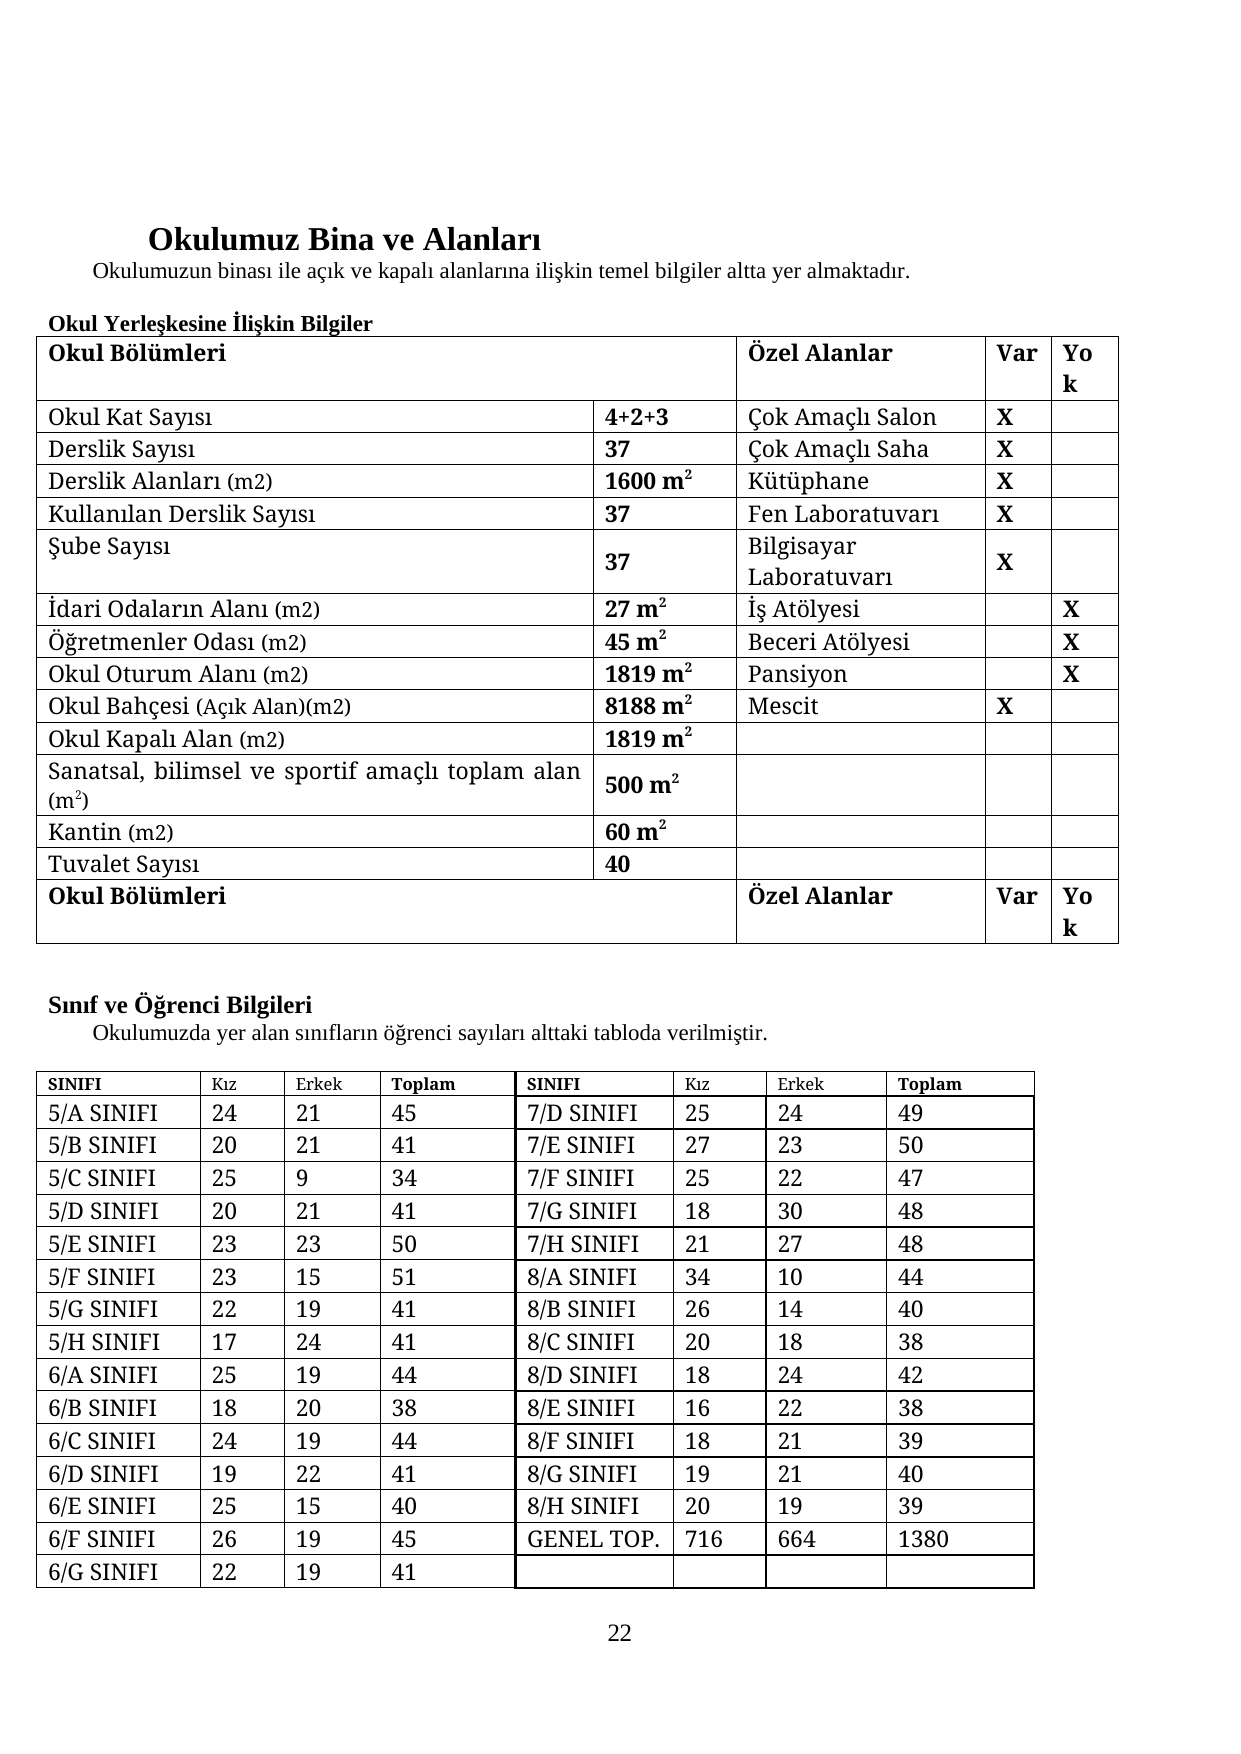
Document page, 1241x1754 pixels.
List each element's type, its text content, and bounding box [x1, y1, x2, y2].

table_cell [1052, 723, 1118, 754]
table_cell 1819 m2 [594, 723, 736, 754]
table_cell [1052, 816, 1118, 847]
table_cell 40 [887, 1293, 1033, 1325]
table_cell 19 [767, 1490, 886, 1522]
table_cell 22 [285, 1457, 380, 1489]
table_cell 19 [285, 1555, 380, 1587]
table_cell [674, 1556, 765, 1587]
table_cell X [1052, 594, 1118, 625]
table_cell GENEL TOP. [517, 1523, 673, 1554]
table_cell 6/B SINIFI [37, 1391, 200, 1423]
table_cell İş Atölyesi [737, 594, 985, 625]
table_cell Kullanılan Derslik Sayısı [37, 498, 593, 529]
table_cell 8/H SINIFI [517, 1490, 673, 1522]
table_cell [737, 723, 985, 754]
table_header Toplam [887, 1072, 1034, 1095]
table_cell 19 [285, 1293, 380, 1325]
table_cell 5/F SINIFI [37, 1260, 200, 1292]
table_cell 27 m2 [594, 594, 736, 625]
table_cell 37 [594, 530, 736, 592]
table_cell 19 [201, 1457, 284, 1489]
table_cell X [986, 401, 1051, 432]
table_cell Okul Bahçesi (Açık Alan)(m2) [37, 690, 593, 722]
table_cell Derslik Sayısı [37, 433, 593, 464]
table_cell 16 [674, 1392, 765, 1423]
table_header Var [986, 337, 1051, 400]
table_cell 6/D SINIFI [37, 1457, 200, 1489]
table_cell Tuvalet Sayısı [37, 848, 593, 879]
table_cell 38 [887, 1326, 1033, 1357]
table_cell [1052, 433, 1118, 464]
table_cell 1819 m2 [594, 658, 736, 689]
table_cell [1052, 465, 1118, 497]
table_cell Bilgisayar Laboratuvarı [737, 530, 985, 592]
table_cell Kütüphane [737, 465, 985, 497]
table_cell 8/A SINIFI [517, 1261, 673, 1292]
table_cell 38 [381, 1391, 514, 1423]
text Okulumuzda yer alan sınıfların öğrenci sayıları alttaki tabloda verilmiştir. [48, 1018, 1198, 1045]
table_cell 20 [285, 1391, 380, 1423]
table_cell 5/B SINIFI [37, 1129, 200, 1161]
table_cell 24 [767, 1359, 886, 1390]
table_cell 24 [767, 1097, 886, 1128]
table_cell X [1052, 626, 1118, 657]
table_cell 5/H SINIFI [37, 1326, 200, 1357]
table_cell 7/H SINIFI [517, 1228, 673, 1259]
text Okulumuzun binası ile açık ve kapalı alanlarına ilişkin temel bilgiler altta yer almaktadır. [48, 257, 1198, 283]
table_cell 22 [201, 1293, 284, 1325]
table_cell 25 [201, 1490, 284, 1522]
table_cell 5/G SINIFI [37, 1293, 200, 1325]
table_cell İdari Odaların Alanı (m2) [37, 594, 593, 625]
table_header Kız [674, 1072, 766, 1095]
table_cell 1600 m2 [594, 465, 736, 497]
table_cell 19 [674, 1458, 765, 1489]
table_cell 6/F SINIFI [37, 1523, 200, 1554]
table_cell [986, 723, 1051, 754]
table_cell 7/E SINIFI [517, 1130, 673, 1161]
table_cell [986, 594, 1051, 625]
table_cell Şube Sayısı [37, 530, 593, 592]
table_cell [986, 848, 1051, 879]
table_cell 24 [285, 1326, 380, 1357]
table_cell 40 [594, 848, 736, 879]
table_cell 4+2+3 [594, 401, 736, 432]
table_header Özel Alanlar [737, 337, 985, 400]
table_cell 8/C SINIFI [517, 1326, 673, 1357]
table_cell 7/F SINIFI [517, 1162, 673, 1193]
table_cell 1380 [887, 1523, 1033, 1554]
table_cell 6/E SINIFI [37, 1490, 200, 1522]
table_cell [986, 658, 1051, 689]
subtitle Okulumuz Bina ve Alanları [148, 219, 1198, 257]
table_cell 40 [887, 1458, 1033, 1489]
table_cell 45 [381, 1523, 514, 1554]
table_cell [1052, 498, 1118, 529]
table_cell [986, 755, 1051, 814]
table_cell [1052, 755, 1118, 814]
table_cell 20 [674, 1326, 765, 1357]
table_cell X [986, 690, 1051, 722]
table_cell 25 [201, 1359, 284, 1390]
table_cell X [986, 465, 1051, 497]
table_cell Kantin (m2) [37, 816, 593, 847]
table_cell 19 [285, 1424, 380, 1456]
table_cell 8/G SINIFI [517, 1458, 673, 1489]
table_cell [1052, 848, 1118, 879]
table_cell Okul Oturum Alanı (m2) [37, 658, 593, 689]
table_cell 48 [887, 1195, 1033, 1226]
table_cell Öğretmenler Odası (m2) [37, 626, 593, 657]
table_cell 18 [674, 1425, 765, 1456]
table_cell 41 [381, 1326, 514, 1357]
table_cell 21 [285, 1129, 380, 1161]
table_cell 9 [285, 1162, 380, 1193]
table_cell [1052, 530, 1118, 592]
table_cell 27 [674, 1130, 765, 1161]
table_cell 27 [767, 1228, 886, 1259]
table_cell 8188 m2 [594, 690, 736, 722]
table_cell 24 [201, 1424, 284, 1456]
table_cell 10 [767, 1261, 886, 1292]
table_cell 39 [887, 1425, 1033, 1456]
table_cell 7/G SINIFI [517, 1195, 673, 1226]
table_cell 26 [201, 1523, 284, 1554]
table_cell 19 [285, 1359, 380, 1390]
table_cell 20 [201, 1129, 284, 1161]
table_cell Var [986, 880, 1051, 943]
table_cell 5/A SINIFI [37, 1096, 200, 1128]
table_cell 8/F SINIFI [517, 1425, 673, 1456]
table_cell 47 [887, 1162, 1033, 1193]
table_cell 25 [201, 1162, 284, 1193]
table_cell Derslik Alanları (m2) [37, 465, 593, 497]
table_cell 8/D SINIFI [517, 1359, 673, 1390]
table_cell Beceri Atölyesi [737, 626, 985, 657]
table_cell 37 [594, 498, 736, 529]
table_cell 41 [381, 1457, 514, 1489]
table_cell X [986, 498, 1051, 529]
table_cell 21 [285, 1195, 380, 1226]
table_cell 50 [381, 1227, 514, 1259]
table_header Kız [201, 1072, 284, 1095]
table_cell 18 [767, 1326, 886, 1357]
table_cell 15 [285, 1260, 380, 1292]
table_cell 22 [201, 1555, 284, 1587]
table_cell 19 [285, 1523, 380, 1554]
table_cell 6/G SINIFI [37, 1555, 200, 1587]
table_cell X [986, 433, 1051, 464]
table_cell X [1052, 658, 1118, 689]
table_cell 21 [767, 1458, 886, 1489]
table_header SINIFI [517, 1072, 673, 1095]
subtitle Sınıf ve Öğrenci Bilgileri [48, 990, 1198, 1018]
table_cell 41 [381, 1293, 514, 1325]
table_cell Okul Kat Sayısı [37, 401, 593, 432]
table_cell Özel Alanlar [737, 880, 985, 943]
table_cell 21 [285, 1096, 380, 1128]
table_cell [1052, 690, 1118, 722]
table_cell 7/D SINIFI [517, 1097, 673, 1128]
table_cell 18 [674, 1359, 765, 1390]
table_cell [737, 755, 985, 814]
table_cell 23 [201, 1227, 284, 1259]
table_cell 5/D SINIFI [37, 1195, 200, 1226]
table_cell 37 [594, 433, 736, 464]
table_cell 17 [201, 1326, 284, 1357]
table_cell Sanatsal, bilimsel ve sportif amaçlı toplam alan (m2) [37, 755, 593, 814]
table_cell 44 [381, 1424, 514, 1456]
table_cell 18 [201, 1391, 284, 1423]
table_cell Okul Bölümleri [37, 880, 736, 943]
table_cell Pansiyon [737, 658, 985, 689]
table_cell 5/E SINIFI [37, 1227, 200, 1259]
table_cell 23 [767, 1130, 886, 1161]
table_cell 23 [201, 1260, 284, 1292]
table_header Erkek [285, 1072, 380, 1095]
text Okul Yerleşkesine İlişkin Bilgiler [48, 310, 1198, 336]
table_cell 14 [767, 1293, 886, 1325]
table_cell 15 [285, 1490, 380, 1522]
table_cell 41 [381, 1195, 514, 1226]
table_cell 8/E SINIFI [517, 1392, 673, 1423]
table_cell 8/B SINIFI [517, 1293, 673, 1325]
table_cell [887, 1556, 1033, 1587]
table_cell 44 [887, 1261, 1033, 1292]
table_cell 664 [767, 1523, 886, 1554]
table_cell 24 [201, 1096, 284, 1128]
table_cell Yok [1052, 880, 1118, 943]
table_cell 5/C SINIFI [37, 1162, 200, 1193]
table_cell 23 [285, 1227, 380, 1259]
table_cell [986, 816, 1051, 847]
table_cell 30 [767, 1195, 886, 1226]
table_cell [1052, 401, 1118, 432]
table_cell [737, 816, 985, 847]
table_cell 41 [381, 1555, 514, 1587]
table_cell 45 [381, 1096, 514, 1128]
table_cell 50 [887, 1130, 1033, 1161]
table_cell Fen Laboratuvarı [737, 498, 985, 529]
table_cell 500 m2 [594, 755, 736, 814]
table_cell 18 [674, 1195, 765, 1226]
table_cell 39 [887, 1490, 1033, 1522]
table_cell 21 [674, 1228, 765, 1259]
table_cell 34 [381, 1162, 514, 1193]
table_cell 20 [674, 1490, 765, 1522]
table_cell 6/A SINIFI [37, 1359, 200, 1390]
table_cell 20 [201, 1195, 284, 1226]
table_header Erkek [767, 1072, 886, 1095]
table_cell 41 [381, 1129, 514, 1161]
table_cell 25 [674, 1162, 765, 1193]
table_cell 38 [887, 1392, 1033, 1423]
table_cell 22 [767, 1162, 886, 1193]
table_cell X [986, 530, 1051, 592]
table_cell 60 m2 [594, 816, 736, 847]
table_cell 716 [674, 1523, 765, 1554]
table_cell 26 [674, 1293, 765, 1325]
table_cell 51 [381, 1260, 514, 1292]
table_cell 21 [767, 1425, 886, 1456]
table_cell Mescit [737, 690, 985, 722]
table_cell [986, 626, 1051, 657]
table_header Yok [1052, 337, 1118, 400]
table_cell [517, 1556, 673, 1587]
table_cell 25 [674, 1097, 765, 1128]
table_cell 49 [887, 1097, 1033, 1128]
table_header Toplam [381, 1072, 514, 1095]
table_header Okul Bölümleri [37, 337, 736, 400]
table_cell 45 m2 [594, 626, 736, 657]
table_cell 6/C SINIFI [37, 1424, 200, 1456]
table_cell 40 [381, 1490, 514, 1522]
table_cell 34 [674, 1261, 765, 1292]
table_cell 42 [887, 1359, 1033, 1390]
table_cell [767, 1556, 886, 1587]
table_header SINIFI [37, 1072, 200, 1095]
table_cell Çok Amaçlı Saha [737, 433, 985, 464]
table_cell 22 [767, 1392, 886, 1423]
table_cell 44 [381, 1359, 514, 1390]
table_cell Çok Amaçlı Salon [737, 401, 985, 432]
table_cell 48 [887, 1228, 1033, 1259]
table_cell [737, 848, 985, 879]
table_cell Okul Kapalı Alan (m2) [37, 723, 593, 754]
